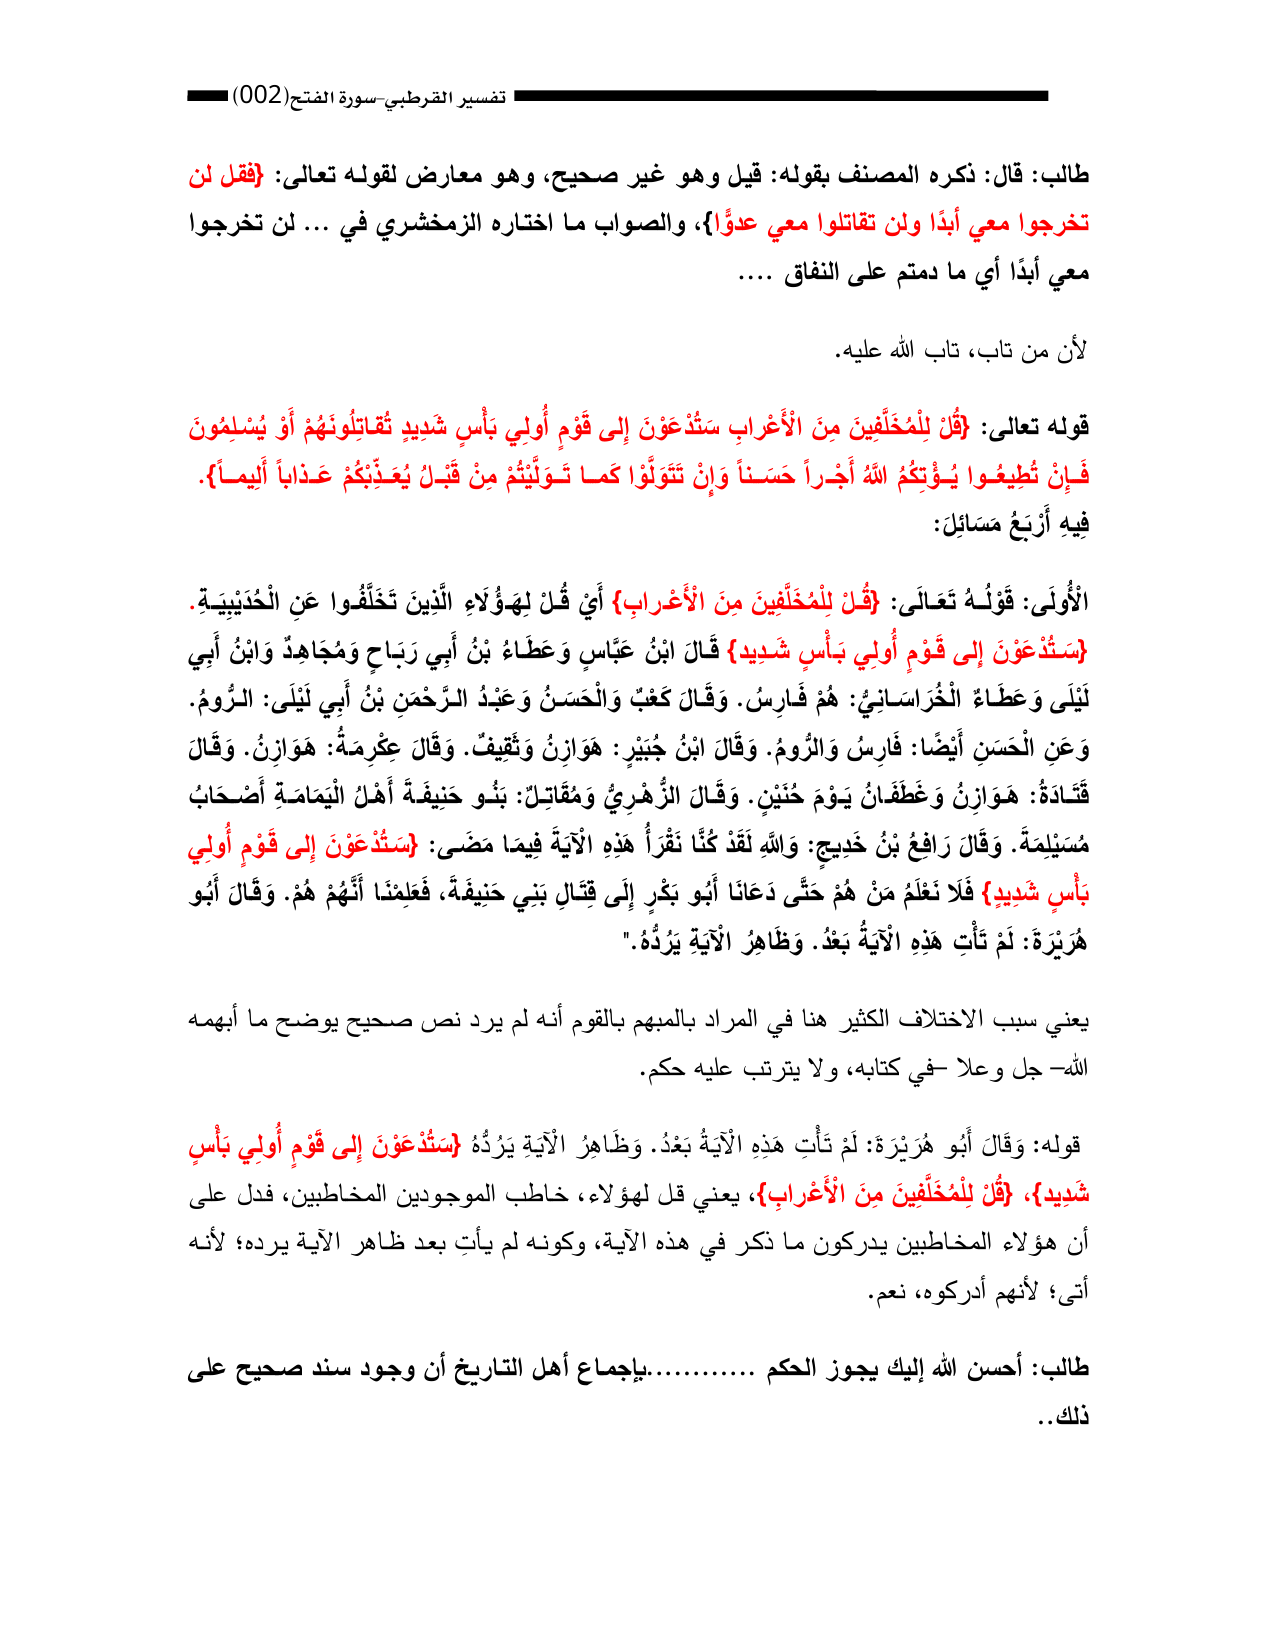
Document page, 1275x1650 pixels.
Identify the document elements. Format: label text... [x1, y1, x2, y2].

text طالب: أحسن الله إليك يجوز الحكم ............بإجماع أهل التاريخ أن وجود سند صحيح على ذلك.. [187, 1343, 1087, 1440]
text قوله تعالى: {قُلْ لِلْمُخَلَّفِينَ مِنَ الْأَعْرابِ سَتُدْعَوْنَ إِلى قَوْمٍ أُولِي بَأْسٍ شَدِيدٍ تُقاتِلُونَهُمْ أَوْ يُسْلِمُونَ فَإِنْ تُطِيعُوا يُؤْتِكُمُ اللَّهُ أَجْراً حَسَناً وَإِنْ تَتَوَلَّوْا كَما تَوَلَّيْتُمْ مِنْ قَبْلُ يُعَذِّبْكُمْ عَذاباً أَلِيماً}. فِيهِ أَرْبَعُ مَسَائِلَ: [187, 402, 1087, 548]
text لأن من تاب، تاب الله عليه. [187, 325, 1087, 373]
text يعني سبب الاختلاف الكثير هنا في المراد بالمبهم بالقوم أنه لم يرد نص صحيح يوضح ما أبهمه الله– جل وعلا –في كتابه، ولا يترتب عليه حكم. [187, 994, 1087, 1091]
text طالب: قال: ذكره المصنف بقوله: قيل وهو غير صحيح، وهو معارض لقوله تعالى: {فقل لن تخرجوا معي أبدًا ولن تقاتلوا معي عدوًّا}، والصواب ما اختاره الزمخشري في ... لن تخرجوا معي أبدًا أي ما دمتم على النفاق .... [187, 150, 1087, 296]
text الْأُولَى: قَوْلُهُ تَعَالَى: {قُلْ لِلْمُخَلَّفِينَ مِنَ الْأَعْرابِ} أَيْ قُلْ لِهَؤُلَاءِ الَّذِينَ تَخَلَّفُوا عَنِ الْحُدَيْبِيَةِ. {سَتُدْعَوْنَ إِلى قَوْمٍ أُولِي بَأْسٍ شَدِيد} قَالَ ابْنُ عَبَّاسٍ وَعَطَاءُ بْنُ أَبِي رَبَاحٍ وَمُجَاهِدٌ وَابْنُ أَبِي لَيْلَى وَعَطَاءٌ الْخُرَاسَانِيُّ: هُمْ فَارِسُ. وَقَالَ كَعْبٌ وَالْحَسَنُ وَعَبْدُ الرَّحْمَنِ بْنُ أَبِي لَيْلَى: الرُّومُ. وَعَنِ الْحَسَنِ أَيْضًا: فَارِسُ وَالرُّومُ. وَقَالَ ابْنُ جُبَيْرٍ: هَوَازِنُ وَثَقِيفٌ. وَقَالَ عِكْرِمَةُ: هَوَازِنُ. وَقَالَ قَتَادَةُ: هَوَازِنُ وَغَطَفَانُ يَوْمَ حُنَيْنٍ. وَقَالَ الزُّهْرِيُّ وَمُقَاتِلٌ: بَنُو حَنِيفَةَ أَهْلُ الْيَمَامَةِ أَصْحَابُ مُسَيْلِمَةَ. وَقَالَ رَافِعُ بْنُ خَدِيجٍ: وَاللَّهِ لَقَدْ كُنَّا نَقْرَأُ هَذِهِ الْآيَةَ فِيمَا مَضَى: {سَتُدْعَوْنَ إِلى قَوْمٍ أُولِي بَأْسٍ شَدِيدٍ} فَلَا نَعْلَمُ مَنْ هُمْ حَتَّى دَعَانَا أَبُو بَكْرٍ إِلَى قِتَالِ بَنِي حَنِيفَةَ، فَعَلِمْنَا أَنَّهُمْ هُمْ. وَقَالَ أَبُو هُرَيْرَةَ: لَمْ تَأْتِ هَذِهِ الْآيَةُ بَعْدُ. وَظَاهِرُ الْآيَةِ يَرُدُّهُ." [187, 577, 1087, 965]
text قوله: وَقَالَ أَبُو هُرَيْرَةَ: لَمْ تَأْتِ هَذِهِ الْآيَةُ بَعْدُ. وَظَاهِرُ الْآيَةِ يَرُدُّهُ {سَتُدْعَوْنَ إِلى قَوْمٍ أُولِي بَأْسٍ شَدِيد}، {قُلْ لِلْمُخَلَّفِينَ مِنَ الْأَعْرابِ}، يعني قل لهؤلاء، خاطب الموجودين المخاطبين، فدل على أن هؤلاء المخاطبين يدركون ما ذكر في هذه الآية، وكونه لم يأتِ بعد ظاهر الآية يرده؛ لأنه أتى؛ لأنهم أدركوه، نعم. [187, 1120, 1087, 1314]
